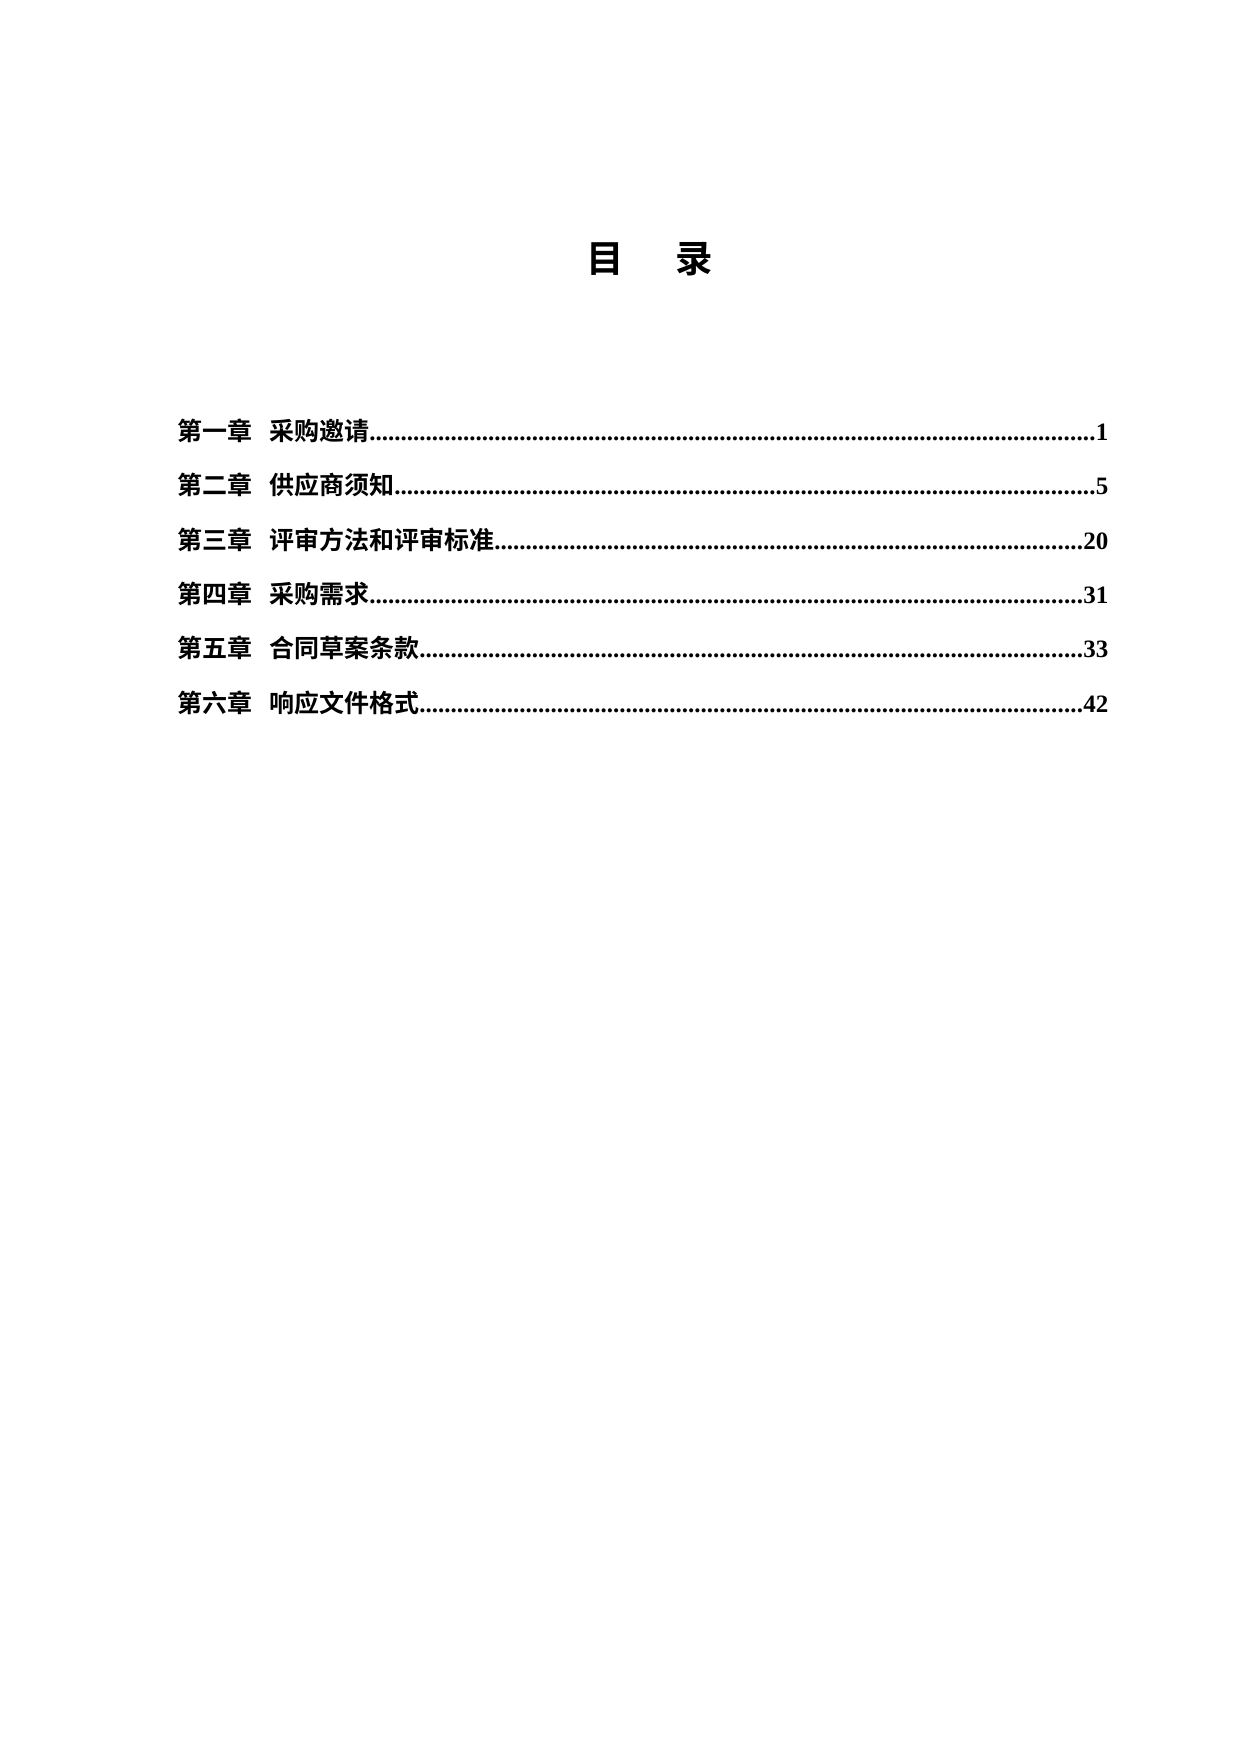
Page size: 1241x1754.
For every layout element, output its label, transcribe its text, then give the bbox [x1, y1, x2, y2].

text 第一章 采购邀请 1 [177, 411, 1122, 448]
text 第五章 合同草案条款 33 [177, 629, 1122, 665]
text 目 录 [177, 229, 1122, 283]
text 第二章 供应商须知 5 [177, 466, 1122, 502]
text 第四章 采购需求 31 [177, 574, 1122, 611]
text 第六章 响应文件格式 42 [177, 683, 1122, 719]
text 第三章 评审方法和评审标准 20 [177, 520, 1122, 556]
